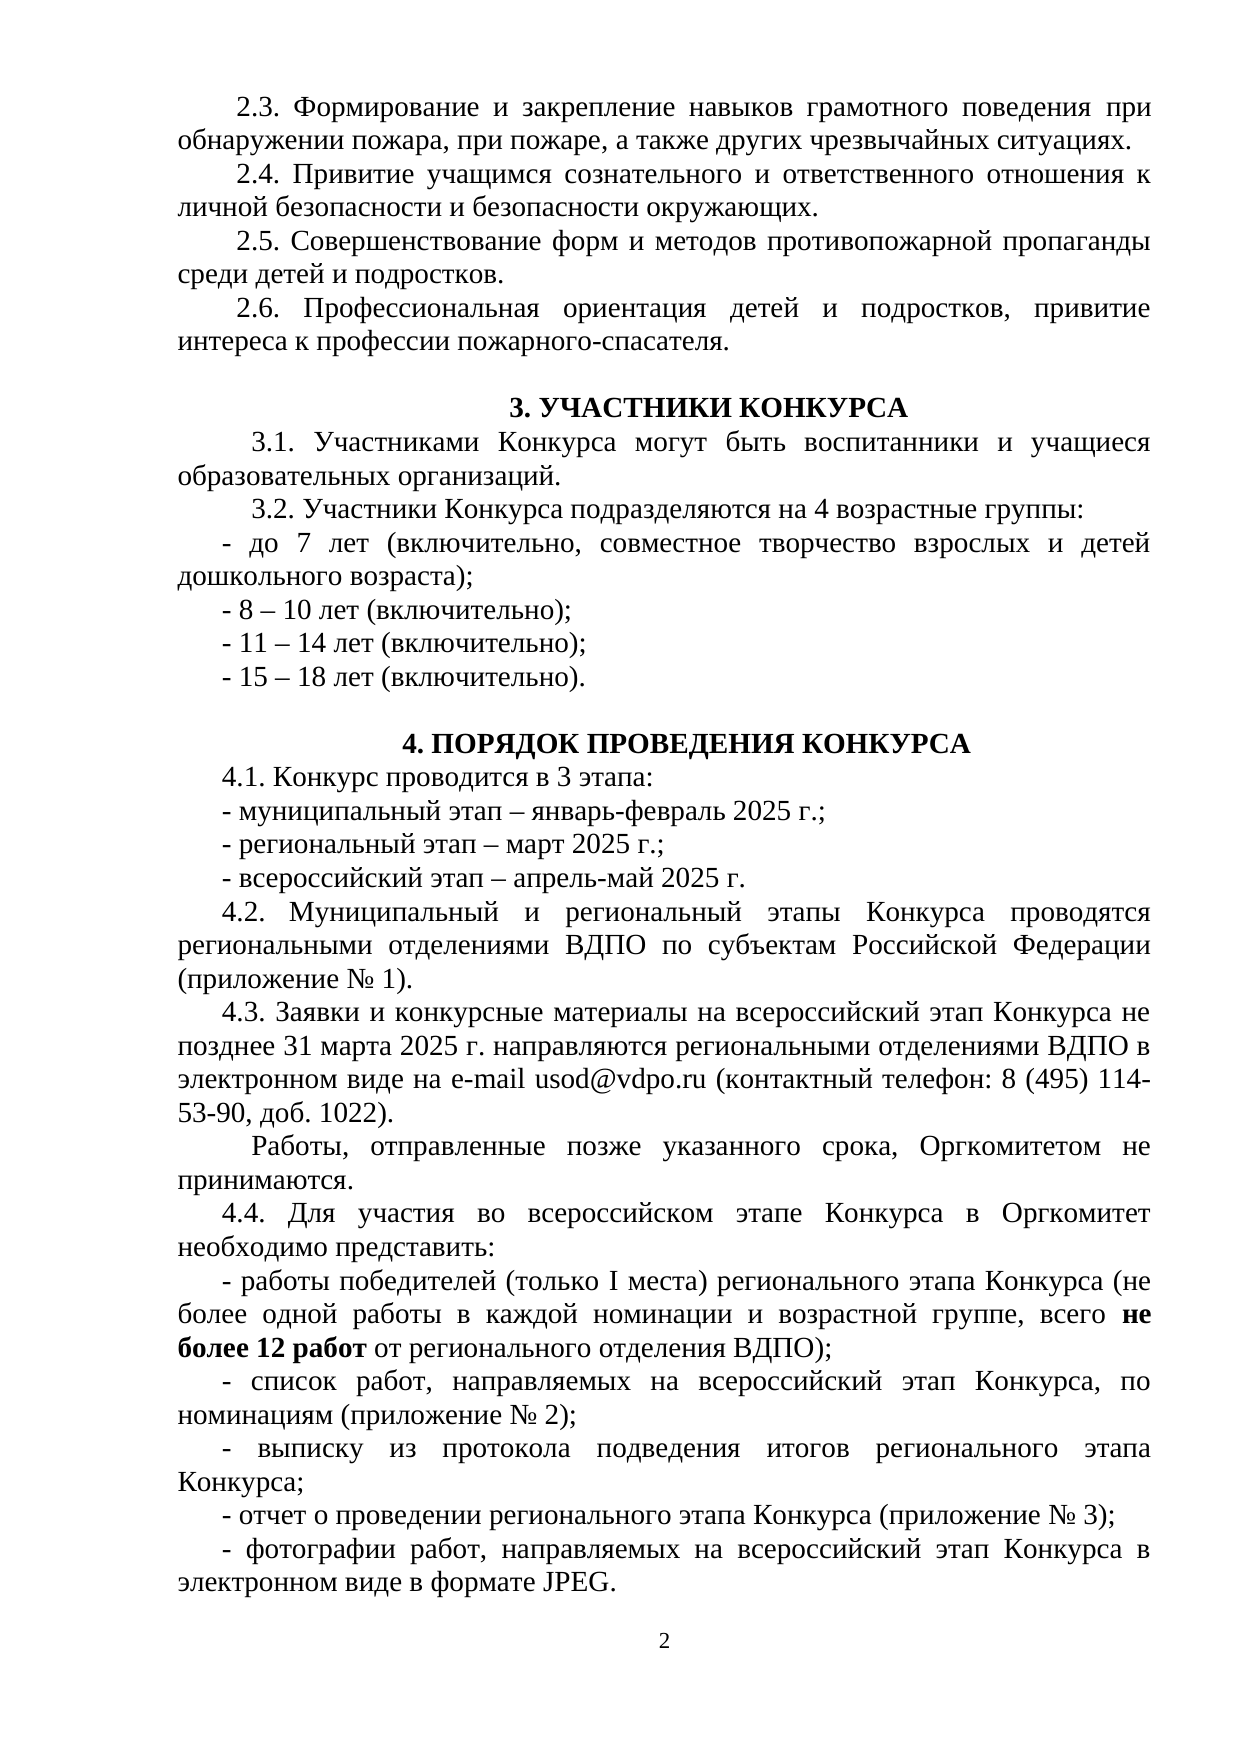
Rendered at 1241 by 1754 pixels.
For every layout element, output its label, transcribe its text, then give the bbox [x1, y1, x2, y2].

list - всероссийский этап – апрель-май 2025 г. [177, 860, 1152, 894]
text 2.3. Формирование и закрепление навыков грамотного поведения при обнаружении пожара, при пожаре, а также других чрезвычайных ситуациях. [177, 89, 1152, 156]
text 3.2. Участники Конкурса подразделяются на 4 возрастные группы: [177, 491, 1152, 525]
list - муниципальный этап – январь-февраль 2025 г.; [177, 793, 1152, 827]
text - список работ, направляемых на всероссийский этап Конкурса, по номинациям (приложение № 2); [177, 1363, 1152, 1430]
text 4.1. Конкурс проводится в 3 этапа: [177, 759, 1152, 793]
list - 11 – 14 лет (включительно); [177, 625, 1152, 659]
text Работы, отправленные позже указанного срока, Оргкомитетом не принимаются. [177, 1128, 1152, 1196]
text 4.4. Для участия во всероссийском этапе Конкурса в Оргкомитет необходимо представить: [177, 1196, 1152, 1263]
text 4. ПОРЯДОК ПРОВЕДЕНИЯ КОНКУРСА [177, 726, 1152, 759]
text - фотографии работ, направляемых на всероссийский этап Конкурса в электронном виде в формате JPEG. [177, 1531, 1152, 1598]
text - работы победителей (только I места) регионального этапа Конкурса (не более одной работы в каждой номинации и возрастной группе, всего не более 12 работ от регионального отделения ВДПО); [177, 1263, 1152, 1363]
list - региональный этап – март 2025 г.; [177, 827, 1152, 860]
list - до 7 лет (включительно, совместное творчество взрослых и детей дошкольного возраста); [177, 525, 1152, 592]
text - выписку из протокола подведения итогов регионального этапа Конкурса; [177, 1430, 1152, 1497]
text - отчет о проведении регионального этапа Конкурса (приложение № 3); [177, 1497, 1152, 1531]
text 2.5. Совершенствование форм и методов противопожарной пропаганды среди детей и подростков. [177, 223, 1152, 290]
text 4.3. Заявки и конкурсные материалы на всероссийский этап Конкурса не позднее 31 марта 2025 г. направляются региональными отделениями ВДПО в электронном виде на e-mail usod@vdpo.ru (контактный телефон: 8 (495) 114-53-90, доб. 1022). [177, 994, 1152, 1128]
list - 8 – 10 лет (включительно); [177, 592, 1152, 625]
text 2.6. Профессиональная ориентация детей и подростков, привитие интереса к профессии пожарного-спасателя. [177, 290, 1152, 357]
list 3. УЧАСТНИКИ КОНКУРСА [207, 391, 1152, 424]
list - 15 – 18 лет (включительно). [177, 659, 1152, 692]
text 3.1. Участниками Конкурса могут быть воспитанники и учащиеся образовательных организаций. [177, 424, 1152, 491]
list 4.2. Муниципальный и региональный этапы Конкурса проводятся региональными отделениями ВДПО по субъектам Российской Федерации (приложение № 1). [177, 894, 1152, 994]
text 2.4. Привитие учащимся сознательного и ответственного отношения к личной безопасности и безопасности окружающих. [177, 156, 1152, 223]
